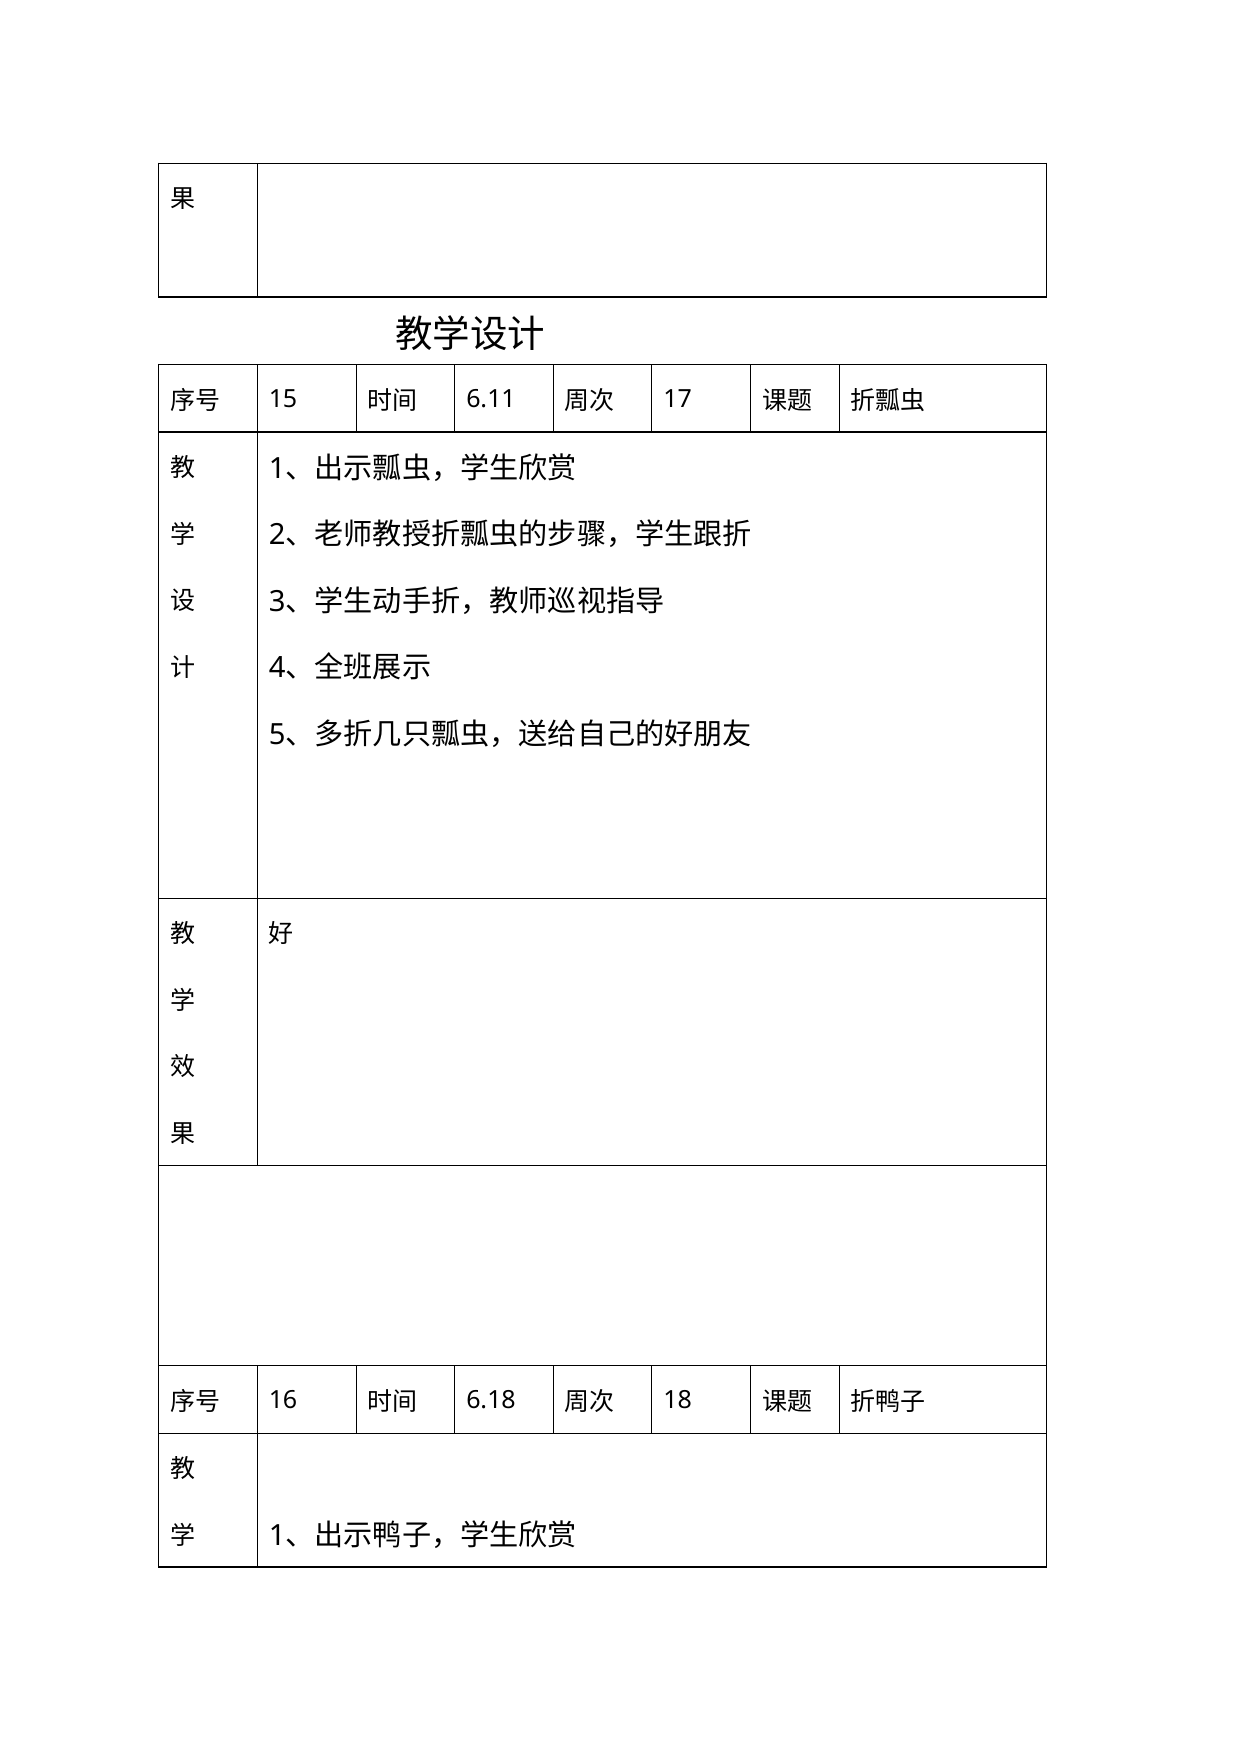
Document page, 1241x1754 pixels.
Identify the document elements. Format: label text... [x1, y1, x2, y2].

table_cell 课题 [751, 1366, 839, 1432]
table_cell 教 学 设 计 [159, 433, 257, 898]
table_header 周次 [554, 365, 651, 431]
table_cell 1、出示瓢虫，学生欣赏 2、老师教授折瓢虫的步骤，学生跟折 3、学生动手折，教师巡视指导 4、全班展示 5、多折几只瓢虫，送给自己的好朋友 [258, 433, 1046, 898]
text 教学设计 [170, 297, 1070, 364]
table_header 折瓢虫 [840, 365, 1046, 431]
table_cell 好 [258, 164, 1046, 296]
table_cell 6.18 [455, 1366, 553, 1432]
table_cell 教 学 效 果 [159, 899, 257, 1164]
table_cell 教 学 效 果 [159, 164, 257, 296]
table_cell 好 [258, 899, 1046, 1164]
table_cell 18 [652, 1366, 750, 1432]
table_header 15 [258, 365, 356, 431]
table_header 17 [652, 365, 750, 431]
table_cell 16 [258, 1366, 356, 1432]
table_cell 折鸭子 [840, 1366, 1046, 1432]
table_header 课题 [751, 365, 839, 431]
table_cell 序号 [159, 1366, 257, 1432]
table_cell [159, 1166, 1046, 1365]
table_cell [258, 1434, 1046, 1566]
table_cell 时间 [357, 1366, 454, 1432]
table_header 序号 [159, 365, 257, 431]
table_header 时间 [357, 365, 454, 431]
table_cell 周次 [554, 1366, 651, 1432]
table_header 6.11 [455, 365, 553, 431]
table_cell 教 学 设 计 [159, 1434, 257, 1566]
